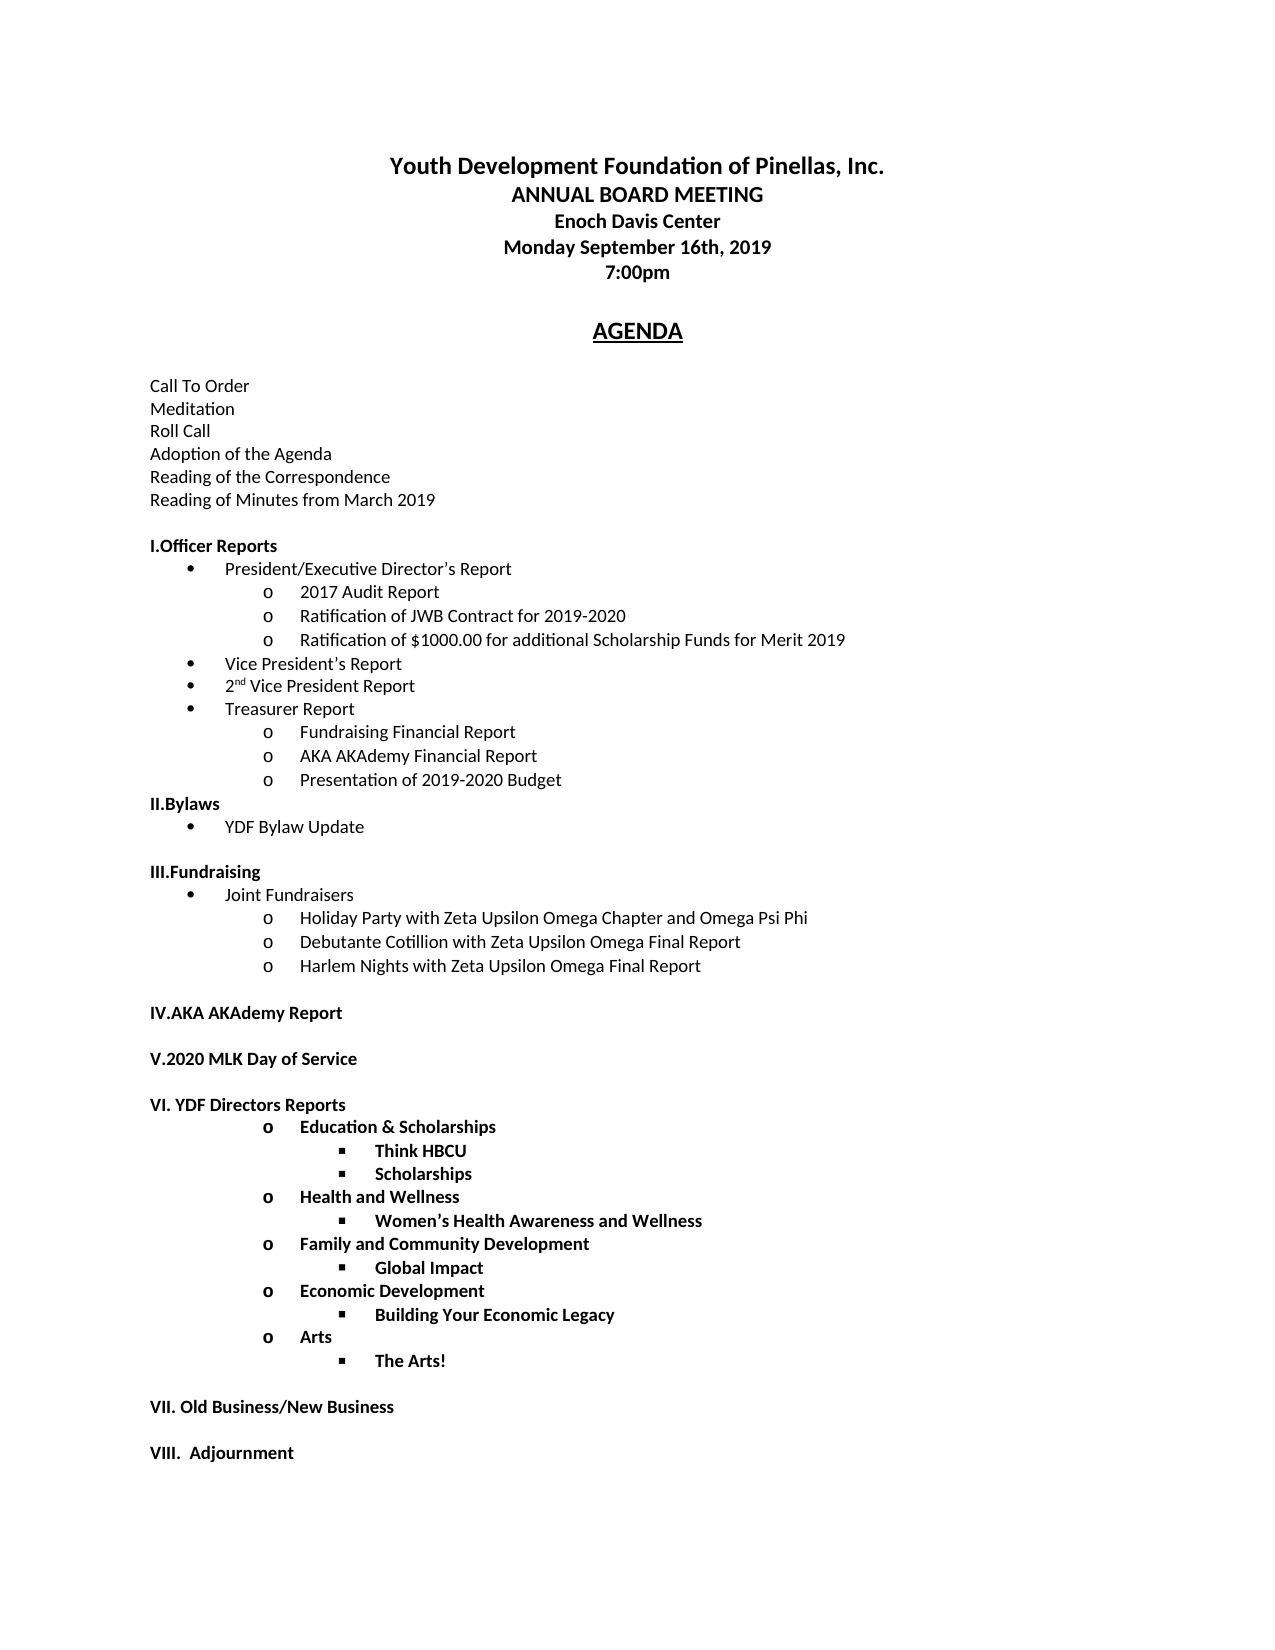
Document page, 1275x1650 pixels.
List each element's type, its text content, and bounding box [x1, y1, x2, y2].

list Presentation of 2019-2020 Budget [262, 768, 1125, 792]
list Fundraising Financial Report [262, 720, 1125, 744]
text Monday September 16th, 2019 [150, 234, 1125, 259]
list AKA AKAdemy Financial Report [262, 744, 1125, 768]
list The Arts! [337, 1349, 1125, 1372]
text Adoption of the Agenda [150, 443, 1125, 466]
text IV.AKA AKAdemy Report [150, 1001, 1125, 1024]
text V.2020 MLK Day of Service [150, 1047, 1125, 1070]
list Ratification of JWB Contract for 2019-2020 [262, 604, 1125, 628]
text Youth Development Foundation of Pinellas, Inc. [150, 150, 1125, 181]
text Enoch Davis Center [150, 208, 1125, 234]
list Arts [262, 1326, 1125, 1349]
text VIII. Adjournment [150, 1441, 1125, 1464]
list Debutante Cotillion with Zeta Upsilon Omega Final Report [262, 930, 1125, 954]
list Joint Fundraisers [187, 884, 1125, 907]
list Vice President’s Report [187, 652, 1125, 674]
list 2017 Audit Report [262, 580, 1125, 604]
list Treasurer Report [187, 697, 1125, 720]
list Harlem Nights with Zeta Upsilon Omega Final Report [262, 954, 1125, 978]
list 2nd Vice President Report [187, 674, 1125, 697]
list Think HBCU [337, 1139, 1125, 1162]
text Call To Order [150, 374, 1125, 397]
list YDF Bylaw Update [187, 815, 1125, 838]
text ANNUAL BOARD MEETING [150, 181, 1125, 208]
text 7:00pm [150, 259, 1125, 285]
text Meditation [150, 397, 1125, 420]
text I.Officer Reports [150, 534, 1125, 557]
text Reading of Minutes from March 2019 [150, 488, 1125, 511]
list Holiday Party with Zeta Upsilon Omega Chapter and Omega Psi Phi [262, 907, 1125, 930]
list Economic Development [262, 1279, 1125, 1303]
text VI. YDF Directors Reports [150, 1093, 1125, 1116]
list Building Your Economic Legacy [337, 1303, 1125, 1326]
text AGENDA [150, 315, 1125, 346]
text Roll Call [150, 420, 1125, 443]
list Ratification of $1000.00 for additional Scholarship Funds for Merit 2019 [262, 628, 1125, 652]
list Education & Scholarships [262, 1116, 1125, 1139]
list Scholarships [337, 1162, 1125, 1185]
text II.Bylaws [150, 792, 1125, 815]
list Family and Community Development [262, 1232, 1125, 1256]
text III.Fundraising [150, 861, 1125, 884]
list Health and Wellness [262, 1185, 1125, 1209]
list Women’s Health Awareness and Wellness [337, 1209, 1125, 1232]
list President/Executive Director’s Report [187, 557, 1125, 580]
text VII. Old Business/New Business [150, 1395, 1125, 1418]
list Global Impact [337, 1256, 1125, 1279]
text Reading of the Correspondence [150, 466, 1125, 488]
